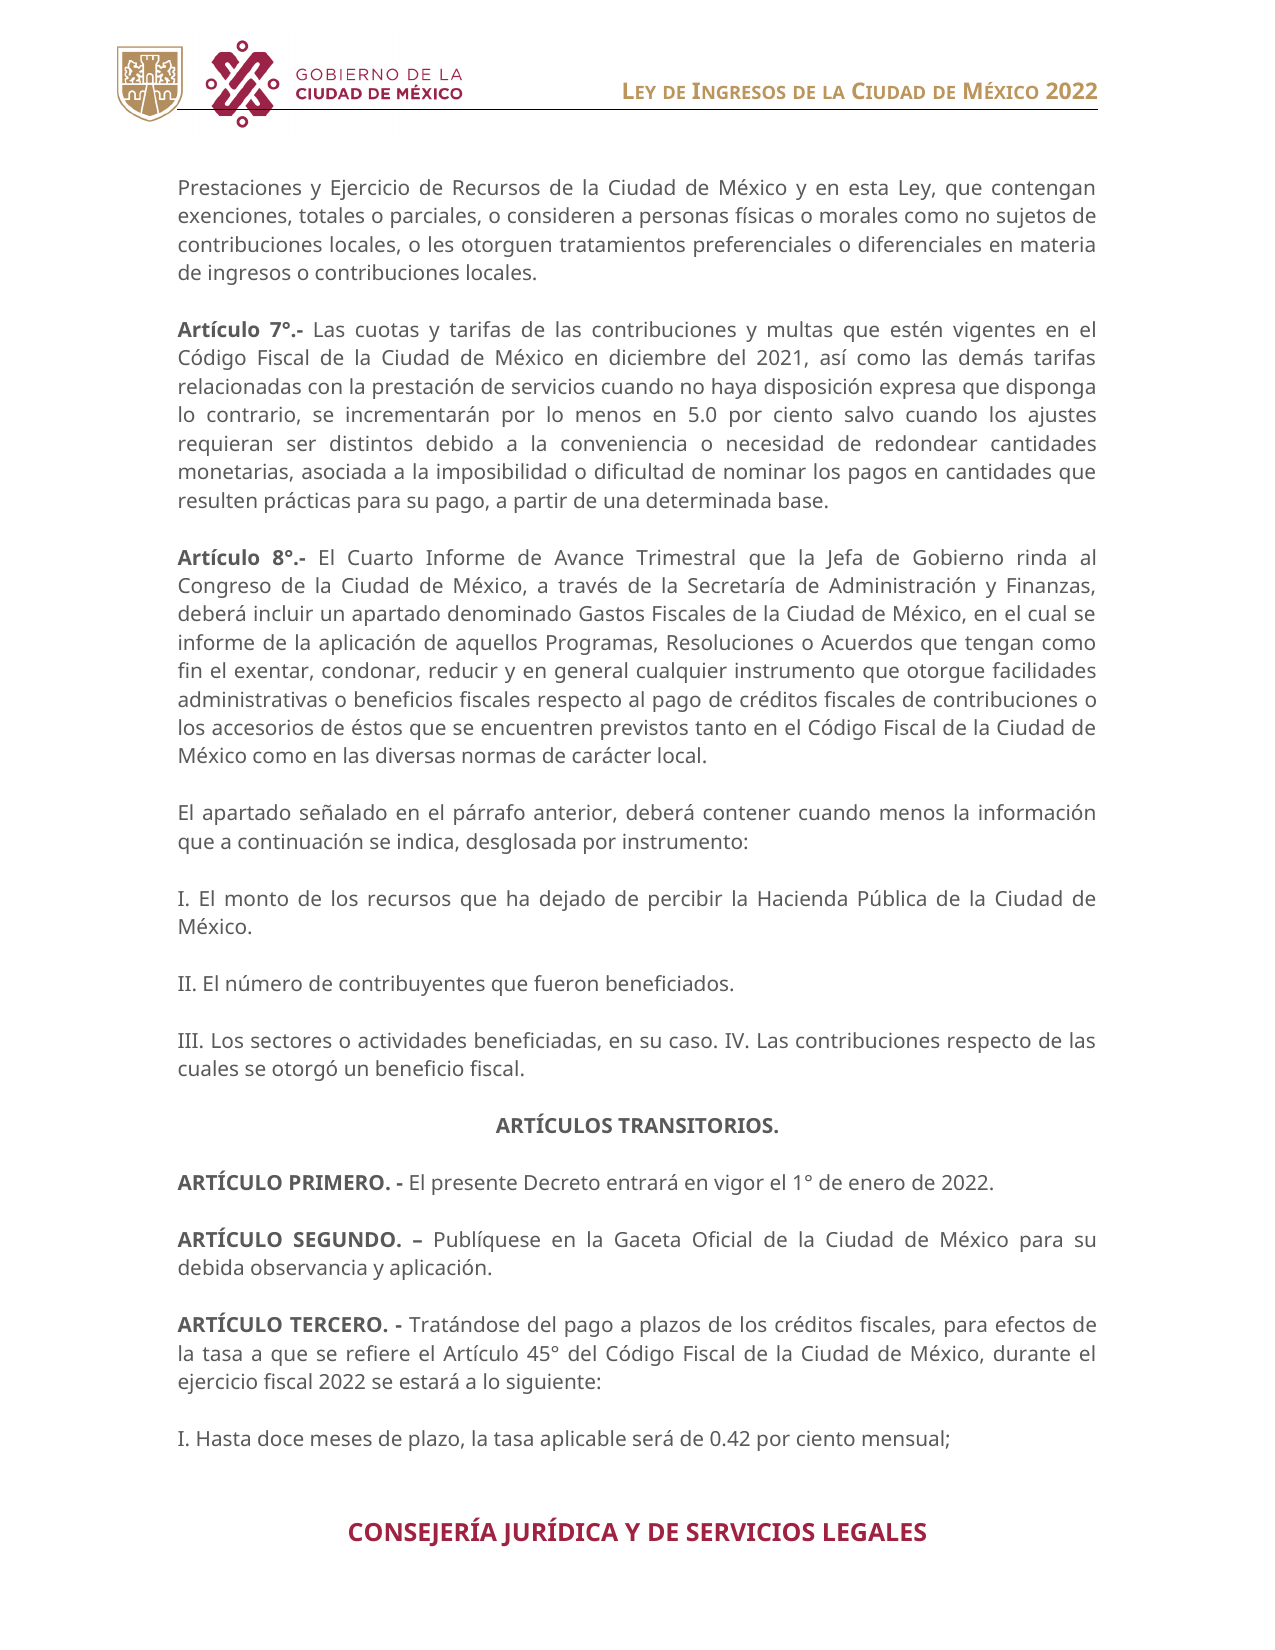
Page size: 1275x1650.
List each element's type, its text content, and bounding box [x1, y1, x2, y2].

text ARTÍCULOS TRANSITORIOS. [177, 1111, 1098, 1140]
picture [103, 31, 474, 138]
text I. Hasta doce meses de plazo, la tasa aplicable será de 0.42 por ciento mensual; [177, 1424, 1098, 1453]
text I. El monto de los recursos que ha dejado de percibir la Hacienda Pública de la Ciudad de México. [177, 884, 1098, 941]
text II. El número de contribuyentes que fueron beneficiados. [177, 969, 1098, 998]
text III. Los sectores o actividades beneficiadas, en su caso. IV. Las contribuciones respecto de las cuales se otorgó un beneficio fiscal. [177, 1026, 1098, 1083]
text Artículo 8°.- El Cuarto Informe de Avance Trimestral que la Jefa de Gobierno rinda al Congreso de la Ciudad de México, a través de la Secretaría de Administración y Finanzas, deberá incluir un apartado denominado Gastos Fiscales de la Ciudad de México, en el cual se informe de la aplicación de aquellos Programas, Resoluciones o Acuerdos que tengan como fin el exentar, condonar, reducir y en general cualquier instrumento que otorgue facilidades administrativas o beneficios fiscales respecto al pago de créditos fiscales de contribuciones o los accesorios de éstos que se encuentren previstos tanto en el Código Fiscal de la Ciudad de México como en las diversas normas de carácter local. [177, 543, 1098, 770]
text Artículo 7°.- Las cuotas y tarifas de las contribuciones y multas que estén vigentes en el Código Fiscal de la Ciudad de México en diciembre del 2021, así como las demás tarifas relacionadas con la prestación de servicios cuando no haya disposición expresa que disponga lo contrario, se incrementarán por lo menos en 5.0 por ciento salvo cuando los ajustes requieran ser distintos debido a la conveniencia o necesidad de redondear cantidades monetarias, asociada a la imposibilidad o dificultad de nominar los pagos en cantidades que resulten prácticas para su pago, a partir de una determinada base. [177, 315, 1098, 514]
text ARTÍCULO PRIMERO. - El presente Decreto entrará en vigor el 1° de enero de 2022. [177, 1168, 1098, 1197]
text El apartado señalado en el párrafo anterior, deberá contener cuando menos la información que a continuación se indica, desglosada por instrumento: [177, 798, 1098, 855]
text ARTÍCULO SEGUNDO. – Publíquese en la Gaceta Oficial de la Ciudad de México para su debida observancia y aplicación. [177, 1225, 1098, 1282]
text ARTÍCULO TERCERO. - Tratándose del pago a plazos de los créditos fiscales, para efectos de la tasa a que se refiere el Artículo 45° del Código Fiscal de la Ciudad de México, durante el ejercicio fiscal 2022 se estará a lo siguiente: [177, 1310, 1098, 1396]
